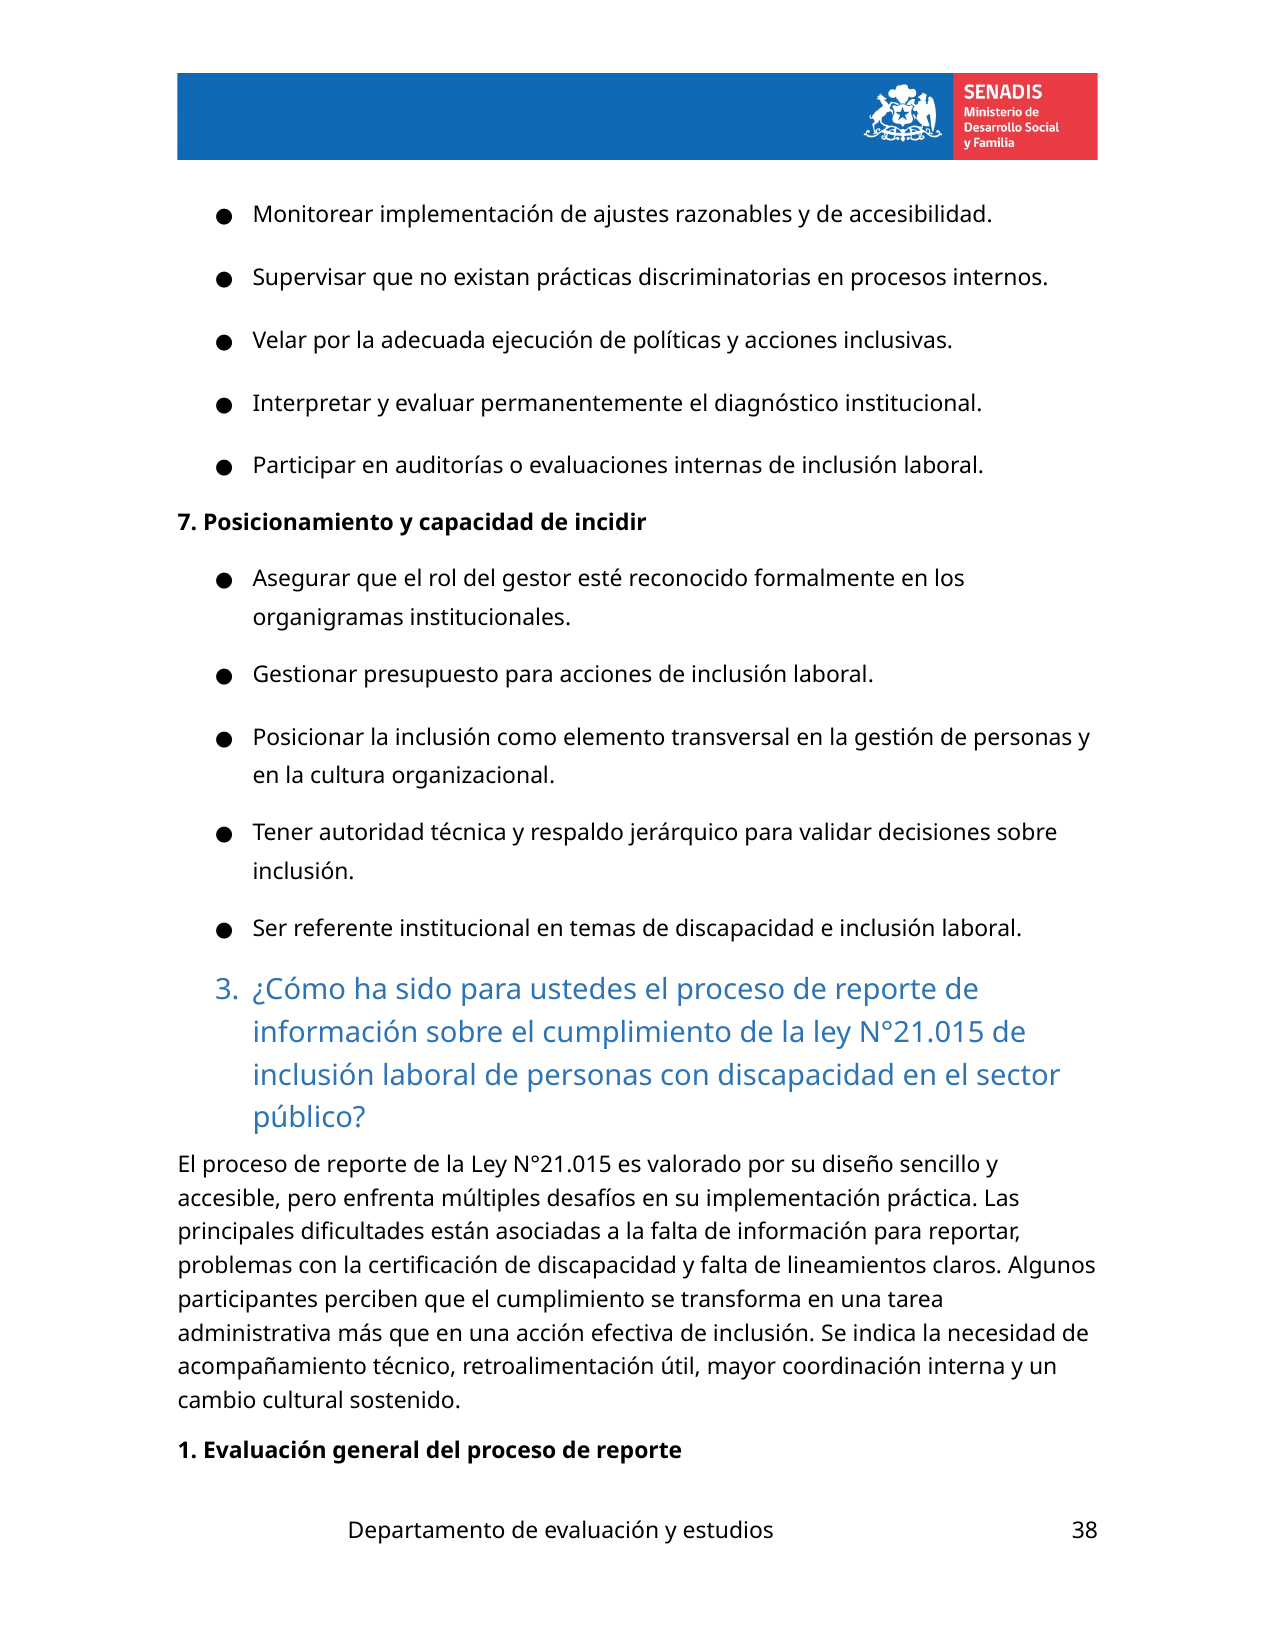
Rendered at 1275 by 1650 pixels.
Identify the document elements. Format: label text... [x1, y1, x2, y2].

text El proceso de reporte de la Ley N°21.015 es valorado por su diseño sencillo y accesible, pero enfrenta múltiples desafíos en su implementación práctica. Las principales dificultades están asociadas a la falta de información para reportar, problemas con la certificación de discapacidad y falta de lineamientos claros. Algunos participantes perciben que el cumplimiento se transforma en una tarea administrativa más que en una acción efectiva de inclusión. Se indica la necesidad de acompañamiento técnico, retroalimentación útil, mayor coordinación interna y un cambio cultural sostenido. [177, 1148, 1098, 1415]
list Posicionar la inclusión como elemento transversal en la gestión de personas y en la cultura organizacional. [215, 714, 1098, 791]
list Velar por la adecuada ejecución de políticas y acciones inclusivas. [215, 317, 1098, 360]
list Interpretar y evaluar permanentemente el diagnóstico institucional. [215, 380, 1098, 423]
picture [177, 73, 1098, 160]
list Tener autoridad técnica y respaldo jerárquico para validar decisiones sobre inclusión. [215, 810, 1098, 886]
list Ser referente institucional en temas de discapacidad e inclusión laboral. [215, 906, 1098, 948]
list Supervisar que no existan prácticas discriminatorias en procesos internos. [215, 255, 1098, 297]
list Asegurar que el rol del gestor esté reconocido formalmente en los organigramas institucionales. [215, 556, 1098, 632]
list Gestionar presupuesto para acciones de inclusión laboral. [215, 652, 1098, 694]
list Participar en auditorías o evaluaciones internas de inclusión laboral. [215, 443, 1098, 486]
list Monitorear implementación de ajustes razonables y de accesibilidad. [215, 192, 1098, 235]
text 7. Posicionamiento y capacidad de incidir [177, 506, 1098, 537]
subtitle ¿Cómo ha sido para ustedes el proceso de reporte de información sobre el cumplimiento de la ley N°21.015 de inclusión laboral de personas con discapacidad en el sector público? [215, 968, 1098, 1136]
text 1. Evaluación general del proceso de reporte [177, 1434, 1098, 1466]
